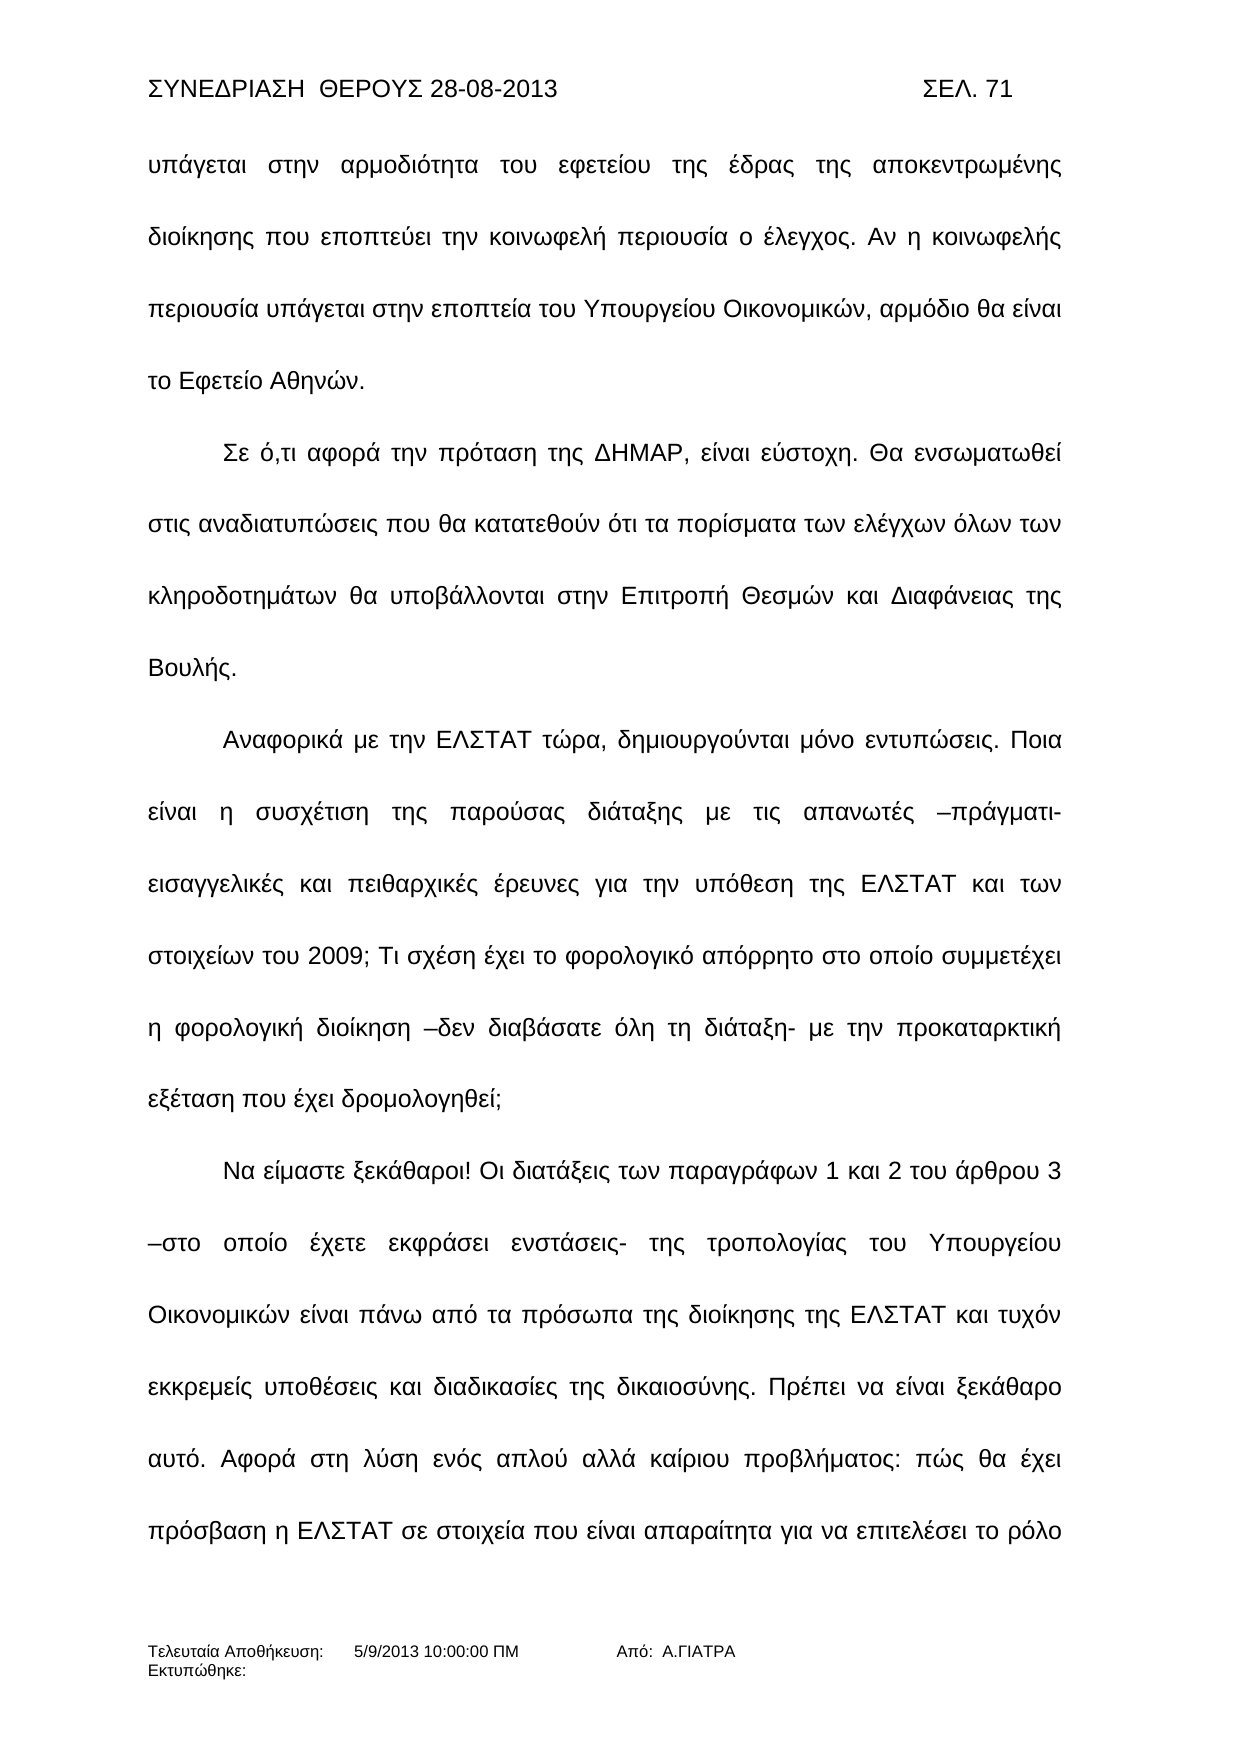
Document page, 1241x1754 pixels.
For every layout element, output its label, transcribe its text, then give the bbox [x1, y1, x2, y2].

text Αναφορικά με την ΕΛΣΤΑΤ τώρα, δημιουργούνται μόνο εντυπώσεις. Ποια είναι η συσχέτιση της παρούσας διάταξης με τις απανωτές –πράγματι- εισαγγελικές και πειθαρχικές έρευνες για την υπόθεση της ΕΛΣΤΑΤ και των στοιχείων του 2009; Τι σχέση έχει το φορολογικό απόρρητο στο οποίο συμμετέχει η φορολογική διοίκηση –δεν διαβάσατε όλη τη διάταξη- με την προκαταρκτική εξέταση που έχει δρομολογηθεί; [148, 725, 1063, 1113]
text Σε ό,τι αφορά την πρόταση της ΔΗΜΑΡ, είναι εύστοχη. Θα ενσωματωθεί στις αναδιατυπώσεις που θα κατατεθούν ότι τα πορίσματα των ελέγχων όλων των κληροδοτημάτων θα υποβάλλονται στην Επιτροπή Θεσμών και Διαφάνειας της Βουλής. [148, 437, 1063, 682]
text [148, 1156, 1063, 1544]
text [148, 150, 1063, 394]
